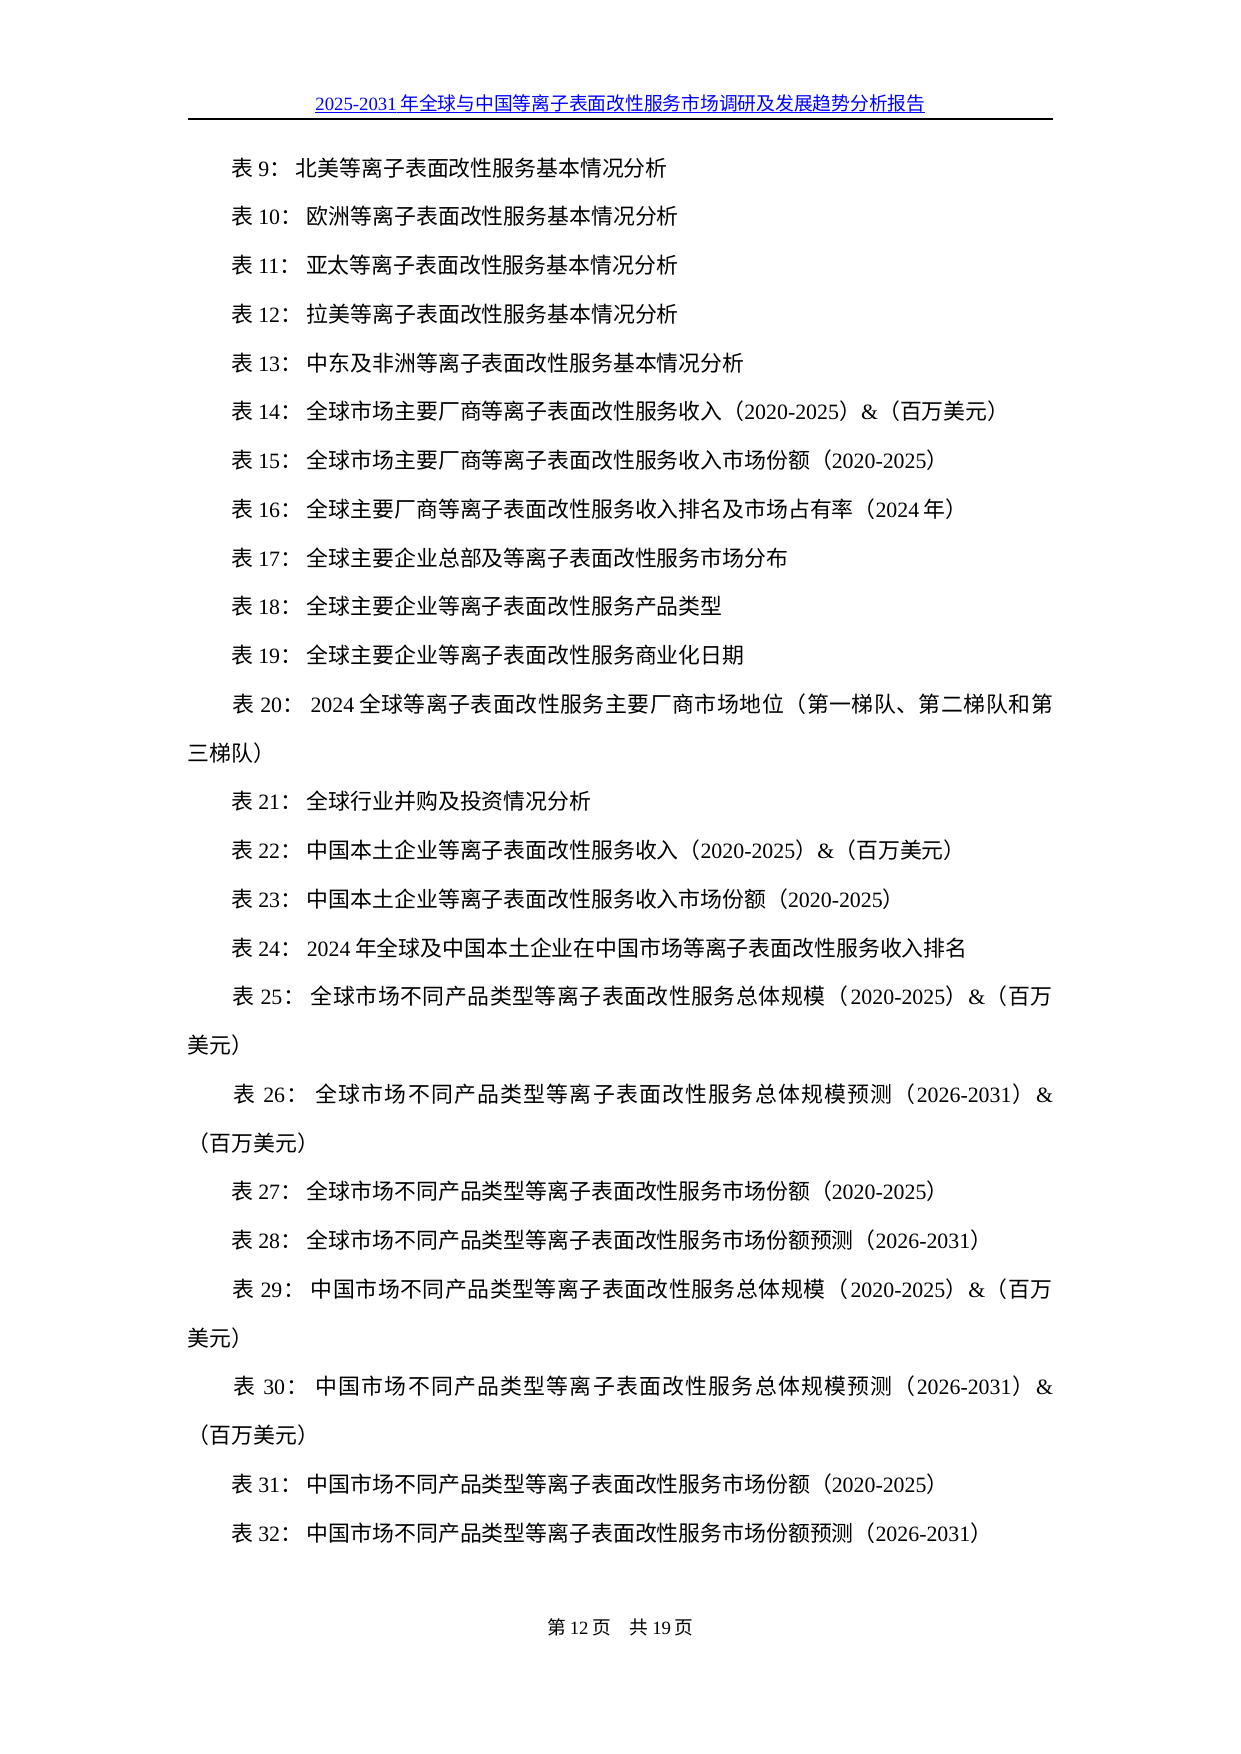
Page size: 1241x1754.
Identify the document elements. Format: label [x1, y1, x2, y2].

text [187, 150, 1053, 1548]
